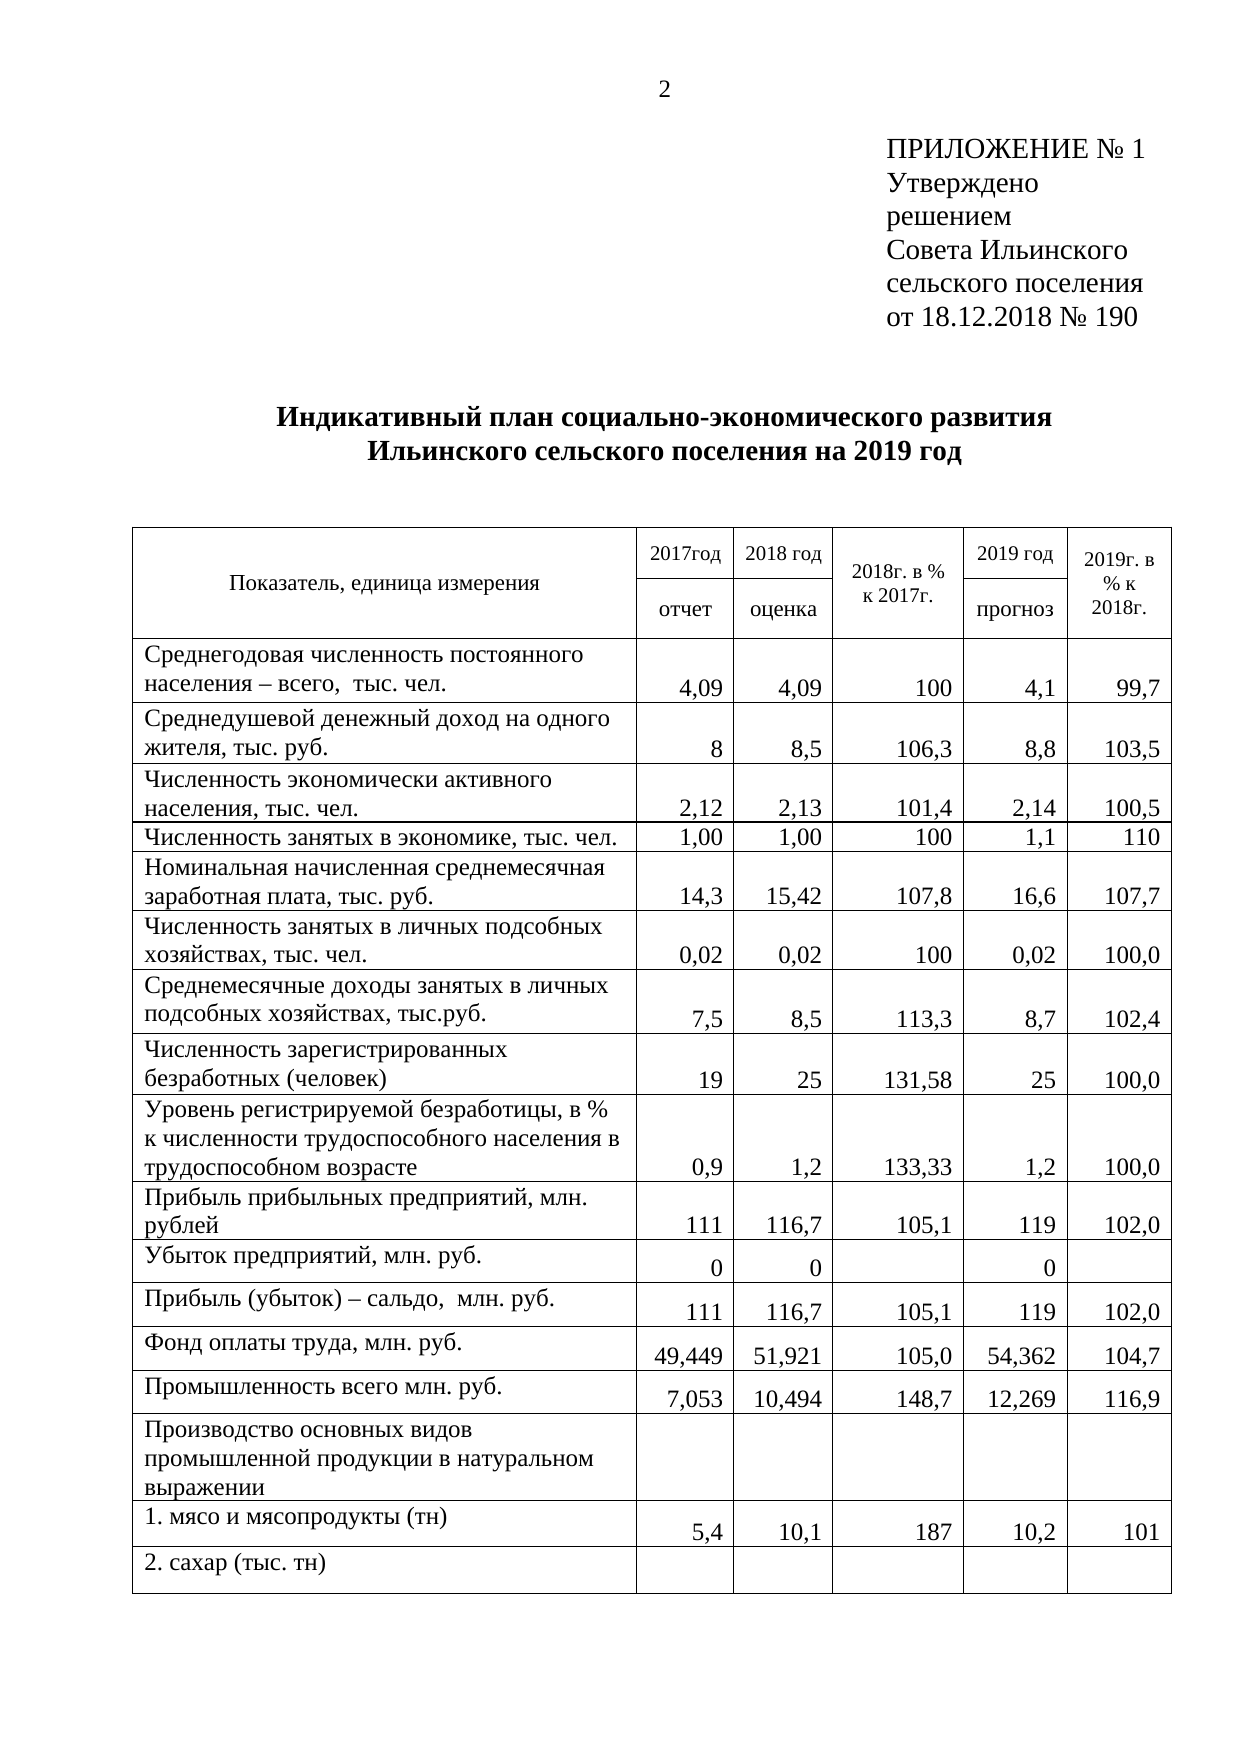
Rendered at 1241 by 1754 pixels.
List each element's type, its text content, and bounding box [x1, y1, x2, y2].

table_cell 0,02 [734, 911, 832, 969]
table_cell [637, 1547, 733, 1593]
table_cell Численность экономически активного населения, тыс. чел. [133, 764, 636, 821]
table_header Показатель, единица измерения [133, 528, 636, 638]
table_cell 116,7 [734, 1283, 832, 1326]
table_cell [833, 1240, 963, 1282]
table_cell 8 [637, 703, 733, 763]
table_cell 116,7 [734, 1182, 832, 1239]
table_cell 15,42 [734, 852, 832, 910]
table_cell 0,02 [964, 911, 1067, 969]
table_cell 4,09 [734, 639, 832, 702]
table_cell 16,6 [964, 852, 1067, 910]
table_cell 103,5 [1068, 703, 1171, 763]
table_cell 106,3 [833, 703, 963, 763]
table_cell 111 [637, 1182, 733, 1239]
table_cell 2,12 [637, 764, 733, 821]
table_cell 100,0 [1068, 1034, 1171, 1093]
table_cell 10,494 [734, 1371, 832, 1413]
table_cell Среднегодовая численность постоянного населения – всего, тыс. чел. [133, 639, 636, 702]
table_cell прогноз [964, 579, 1067, 638]
table_cell 1,1 [964, 823, 1067, 851]
table_cell 110 [1068, 823, 1171, 851]
table_cell 100 [833, 639, 963, 702]
table_cell 100,0 [1068, 911, 1171, 969]
table_cell 19 [637, 1034, 733, 1093]
table_cell 187 [833, 1501, 963, 1546]
table_header 2018г. в % к 2017г. [833, 528, 963, 638]
table_cell оценка [734, 579, 832, 638]
table_cell [833, 1547, 963, 1593]
table_cell 8,8 [964, 703, 1067, 763]
table_cell [1068, 1547, 1171, 1593]
text Утверждено решением [886, 165, 1152, 232]
table_cell Производство основных видов промышленной продукции в натуральном выражении [133, 1414, 636, 1500]
table_cell [734, 1547, 832, 1593]
table_cell [833, 1414, 963, 1500]
table_cell Численность зарегистрированных безработных (человек) [133, 1034, 636, 1093]
table_cell [964, 1547, 1067, 1593]
table_cell 101,4 [833, 764, 963, 821]
table_cell 10,1 [734, 1501, 832, 1546]
table_cell 4,1 [964, 639, 1067, 702]
table_cell 0 [637, 1240, 733, 1282]
table_cell Среднемесячные доходы занятых в личных подсобных хозяйствах, тыс.руб. [133, 970, 636, 1033]
table_cell 0 [964, 1240, 1067, 1282]
table_header 2019г. в % к 2018г. [1068, 528, 1171, 638]
table_cell 116,9 [1068, 1371, 1171, 1413]
table_cell 100,5 [1068, 764, 1171, 821]
table_cell 107,8 [833, 852, 963, 910]
table_cell 100 [833, 823, 963, 851]
table_cell 54,362 [964, 1327, 1067, 1370]
table_cell 104,7 [1068, 1327, 1171, 1370]
table_cell 10,2 [964, 1501, 1067, 1546]
table_cell Среднедушевой денежный доход на одного жителя, тыс. руб. [133, 703, 636, 763]
table_cell 8,5 [734, 703, 832, 763]
table_cell Уровень регистрируемой безработицы, в % к численности трудоспособного населения в трудоспособном возрасте [133, 1095, 636, 1181]
table_cell 4,09 [637, 639, 733, 702]
table_cell [1068, 1414, 1171, 1500]
table_cell 131,58 [833, 1034, 963, 1093]
table_cell 12,269 [964, 1371, 1067, 1413]
table_cell Номинальная начисленная среднемесячная заработная плата, тыс. руб. [133, 852, 636, 910]
table_cell 0 [734, 1240, 832, 1282]
table_cell [637, 1414, 733, 1500]
table_cell 119 [964, 1283, 1067, 1326]
table_cell 1,00 [734, 823, 832, 851]
table_cell 1. мясо и мясопродукты (тн) [133, 1501, 636, 1546]
table_cell 1,2 [964, 1095, 1067, 1181]
table_cell Промышленность всего млн. руб. [133, 1371, 636, 1413]
table_cell 133,33 [833, 1095, 963, 1181]
table_cell [1068, 1240, 1171, 1282]
table_cell 8,7 [964, 970, 1067, 1033]
text Ильинского сельского поселения на 2019 год [177, 433, 1152, 467]
table_cell 2,14 [964, 764, 1067, 821]
table_cell [734, 1414, 832, 1500]
table_cell Прибыль (убыток) – сальдо, млн. руб. [133, 1283, 636, 1326]
table_cell Прибыль прибыльных предприятий, млн. рублей [133, 1182, 636, 1239]
table_cell 14,3 [637, 852, 733, 910]
table_header 2017год [637, 528, 733, 578]
table_cell 7,053 [637, 1371, 733, 1413]
table_cell 102,0 [1068, 1182, 1171, 1239]
table_cell 7,5 [637, 970, 733, 1033]
table_cell Численность занятых в личных подсобных хозяйствах, тыс. чел. [133, 911, 636, 969]
table_cell 107,7 [1068, 852, 1171, 910]
table_cell 119 [964, 1182, 1067, 1239]
table_header 2018 год [734, 528, 832, 578]
table_cell 113,3 [833, 970, 963, 1033]
table_cell 148,7 [833, 1371, 963, 1413]
table_cell 101 [1068, 1501, 1171, 1546]
table_cell 99,7 [1068, 639, 1171, 702]
table_cell Численность занятых в экономике, тыс. чел. [133, 823, 636, 851]
table_cell 49,449 [637, 1327, 733, 1370]
table_cell отчет [637, 579, 733, 638]
table_cell Фонд оплаты труда, млн. руб. [133, 1327, 636, 1370]
table_cell 51,921 [734, 1327, 832, 1370]
table_cell 1,00 [637, 823, 733, 851]
table_cell 0,9 [637, 1095, 733, 1181]
table_cell 8,5 [734, 970, 832, 1033]
text Совета Ильинского [886, 232, 1152, 265]
table_cell 2,13 [734, 764, 832, 821]
table_cell 102,0 [1068, 1283, 1171, 1326]
table_cell 102,4 [1068, 970, 1171, 1033]
table_cell 100,0 [1068, 1095, 1171, 1181]
table_cell 2. сахар (тыс. тн) [133, 1547, 636, 1593]
table_header 2019 год [964, 528, 1067, 578]
table_cell 25 [734, 1034, 832, 1093]
table_cell 100 [833, 911, 963, 969]
table_cell 0,02 [637, 911, 733, 969]
table_cell 1,2 [734, 1095, 832, 1181]
table_cell 25 [964, 1034, 1067, 1093]
text ПРИЛОЖЕНИЕ № 1 [886, 131, 1152, 165]
table_cell [964, 1414, 1067, 1500]
table_cell 105,1 [833, 1283, 963, 1326]
text сельского поселения [886, 265, 1152, 299]
table_cell 105,1 [833, 1182, 963, 1239]
text от 18.12.2018 № 190 [886, 299, 1152, 332]
text Индикативный план социально-экономического развития [177, 399, 1152, 433]
table_cell 111 [637, 1283, 733, 1326]
table_cell Убыток предприятий, млн. руб. [133, 1240, 636, 1282]
table_cell 5,4 [637, 1501, 733, 1546]
table_cell 105,0 [833, 1327, 963, 1370]
